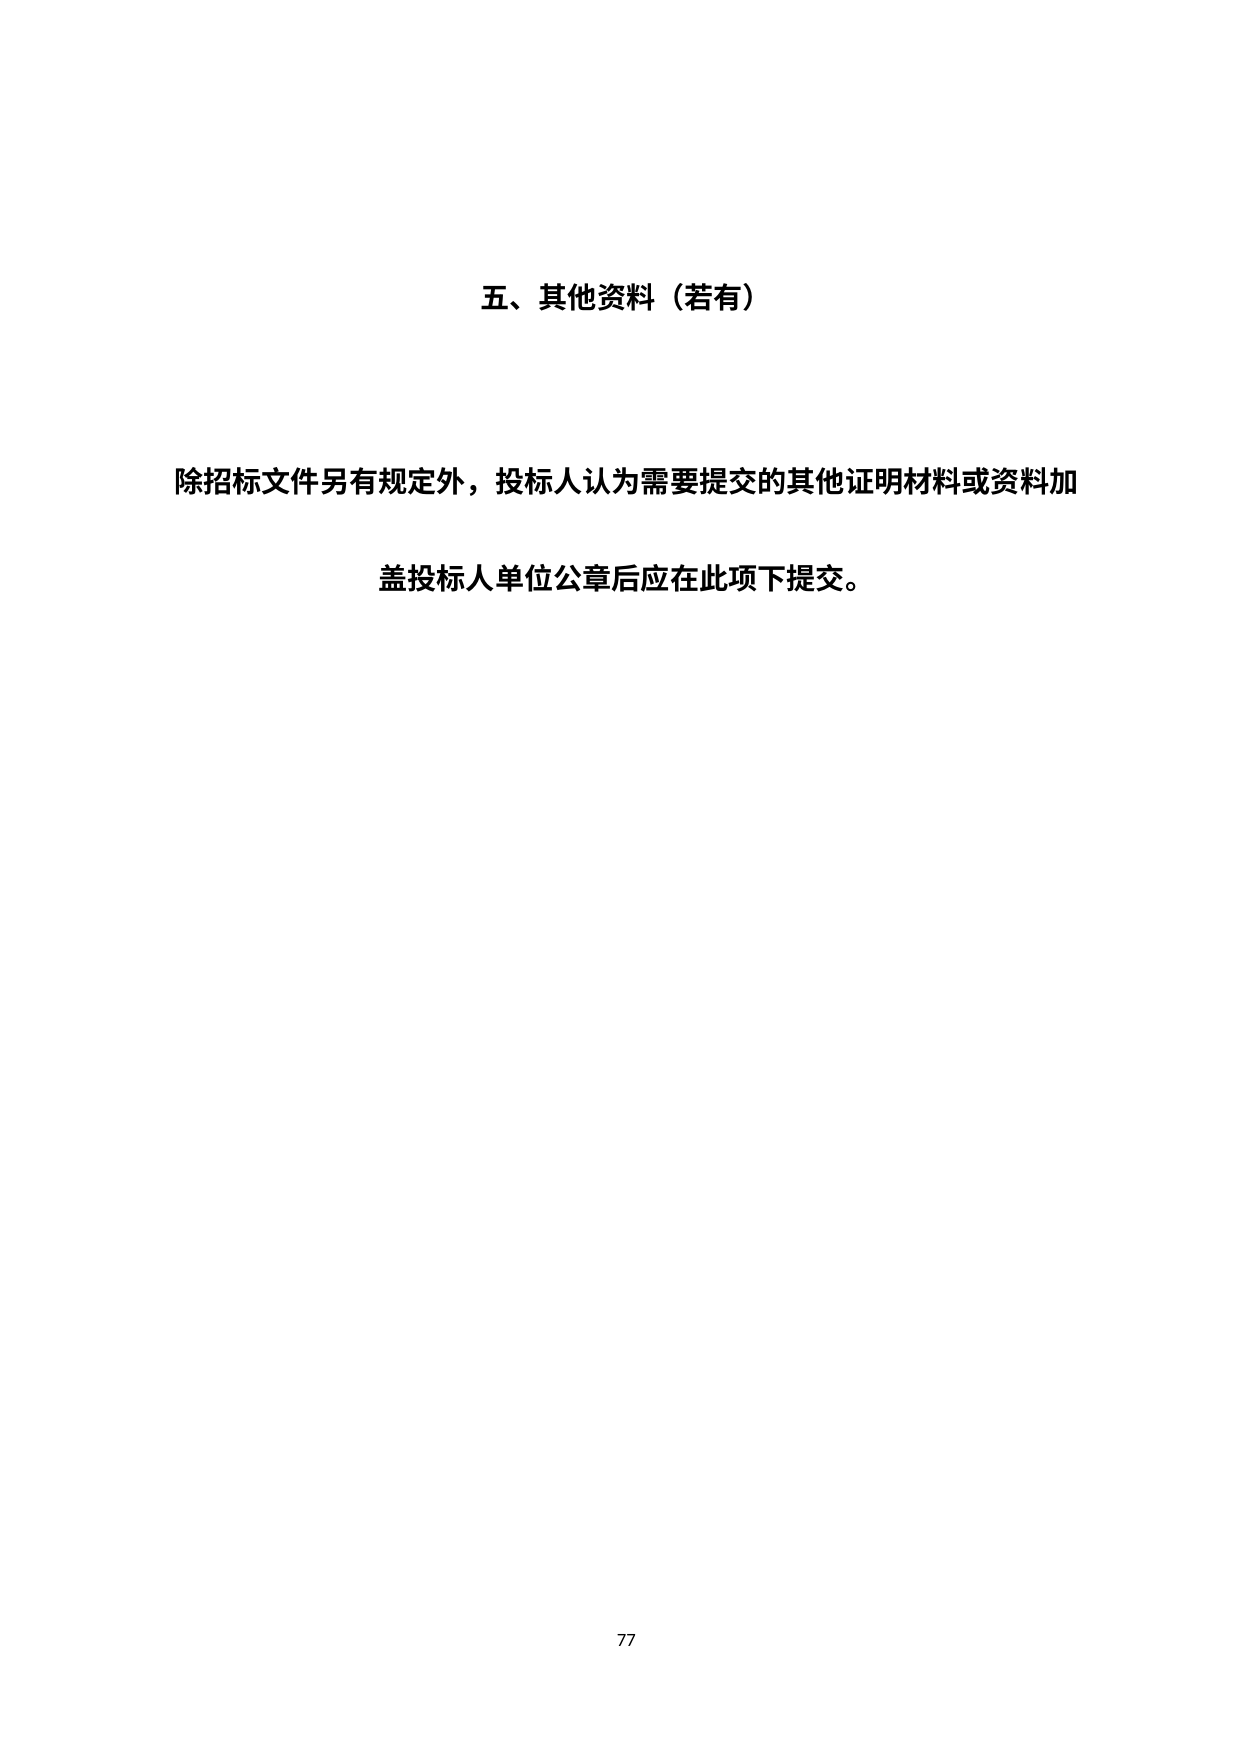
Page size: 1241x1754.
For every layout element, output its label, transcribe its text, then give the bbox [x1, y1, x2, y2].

text 除招标文件另有规定外，投标人认为需要提交的其他证明材料或资料加盖投标人单位公章后应在此项下提交。 [165, 447, 1087, 609]
text 五、其他资料（若有） [165, 263, 1087, 328]
